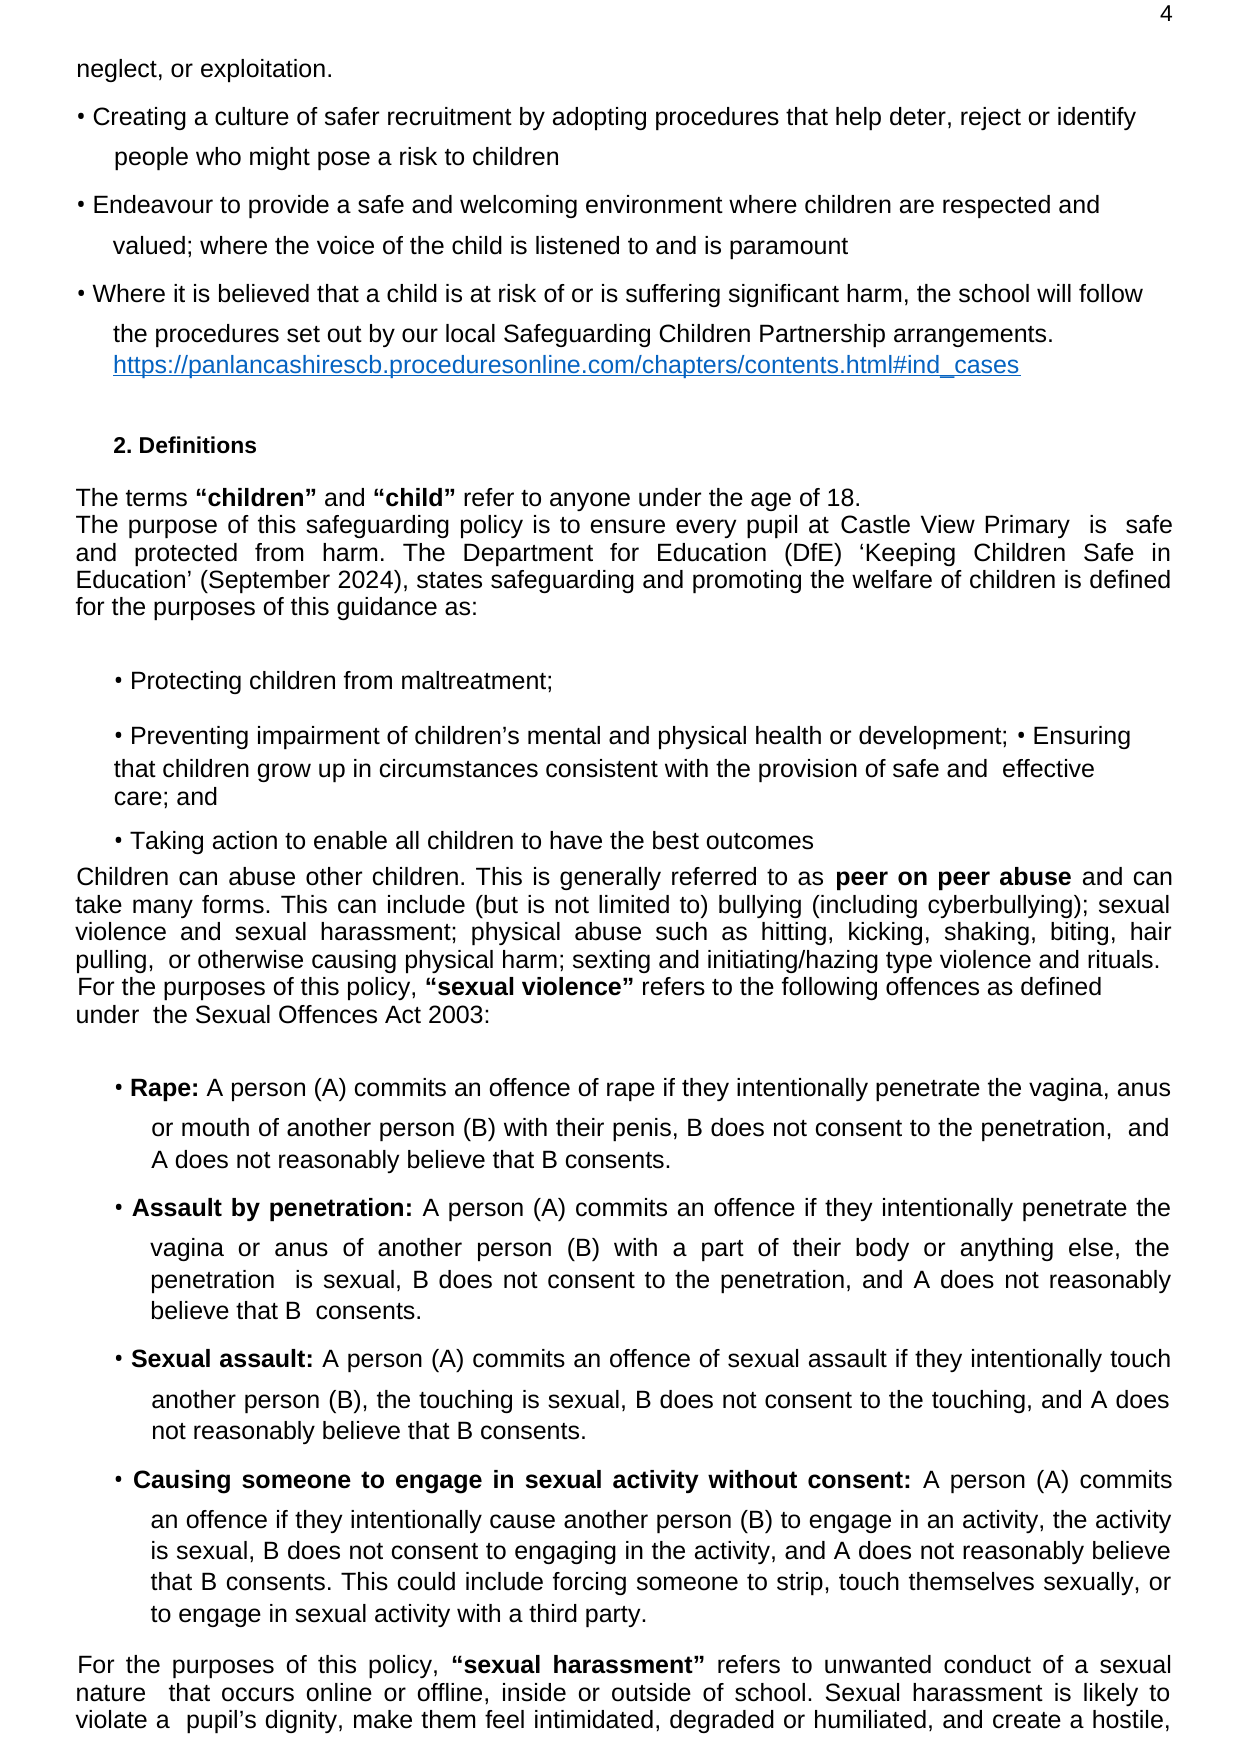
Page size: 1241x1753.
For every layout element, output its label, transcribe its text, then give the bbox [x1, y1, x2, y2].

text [75, 1652, 1172, 1734]
text 2. Definitions [113, 432, 1172, 459]
text • Protecting children from maltreatment; [114, 652, 1172, 703]
text The purpose of this safeguarding policy is to ensure every pupil at Castle View Primary is safe and protected from harm. The Department for Education (DfE) ‘Keeping Children Safe in Education’ (September 2024), states safeguarding and promoting the welfare of children is defined for the purposes of this guidance as: [75, 512, 1173, 621]
text For the purposes of this policy, “sexual violence” refers to the following offences as defined under the Sexual Offences Act 2003: [75, 974, 1172, 1029]
text • Creating a culture of safer recruitment by adopting procedures that help deter, reject or identify people who might pose a risk to children [76, 89, 1172, 171]
text • Sexual assault: A person (A) commits an offence of sexual assault if they intentionally touch another person (B), the touching is sexual, B does not consent to the touching, and A does not reasonably believe that B consents. [114, 1331, 1172, 1445]
text • Assault by penetration: A person (A) commits an offence if they intentionally penetrate the vagina or anus of another person (B) with a part of their body or anything else, the penetration is sexual, B does not consent to the penetration, and A does not reasonably believe that B consents. [114, 1179, 1173, 1325]
text • Endeavour to provide a safe and welcoming environment where children are respected and valued; where the voice of the child is listened to and is paramount [76, 177, 1172, 259]
text • Taking action to enable all children to have the best outcomes [114, 813, 1172, 864]
text • Where it is believed that a child is at risk of or is suffering significant harm, the school will follow the procedures set out by our local Safeguarding Children Partnership arrangements. https://panlancashirescb.proceduresonline.com/chapters/contents.html#ind_cases [76, 265, 1172, 379]
text • Rape: A person (A) commits an offence of rape if they intentionally penetrate the vagina, anus or mouth of another person (B) with their penis, B does not consent to the penetration, and A does not reasonably believe that B consents. [114, 1060, 1172, 1173]
text Children can abuse other children. This is generally referred to as peer on peer abuse and can take many forms. This can include (but is not limited to) bullying (including cyberbullying); sexual violence and sexual harassment; physical abuse such as hitting, kicking, shaking, biting, hair pulling, or otherwise causing physical harm; sexting and initiating/hazing type violence and rituals. [75, 864, 1173, 973]
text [76, 54, 1172, 83]
text • Preventing impairment of children’s mental and physical health or development; • Ensuring that children grow up in circumstances consistent with the provision of safe and effective care; and [114, 704, 1139, 811]
text The terms “children” and “child” refer to anyone under the age of 18. [75, 483, 1172, 512]
text • Causing someone to engage in sexual activity without consent: A person (A) commits an offence if they intentionally cause another person (B) to engage in an activity, the activity is sexual, B does not consent to engaging in the activity, and A does not reasonably believe that B consents. This could include forcing someone to strip, touch themselves sexually, or to engage in sexual activity with a third party. [114, 1451, 1173, 1627]
